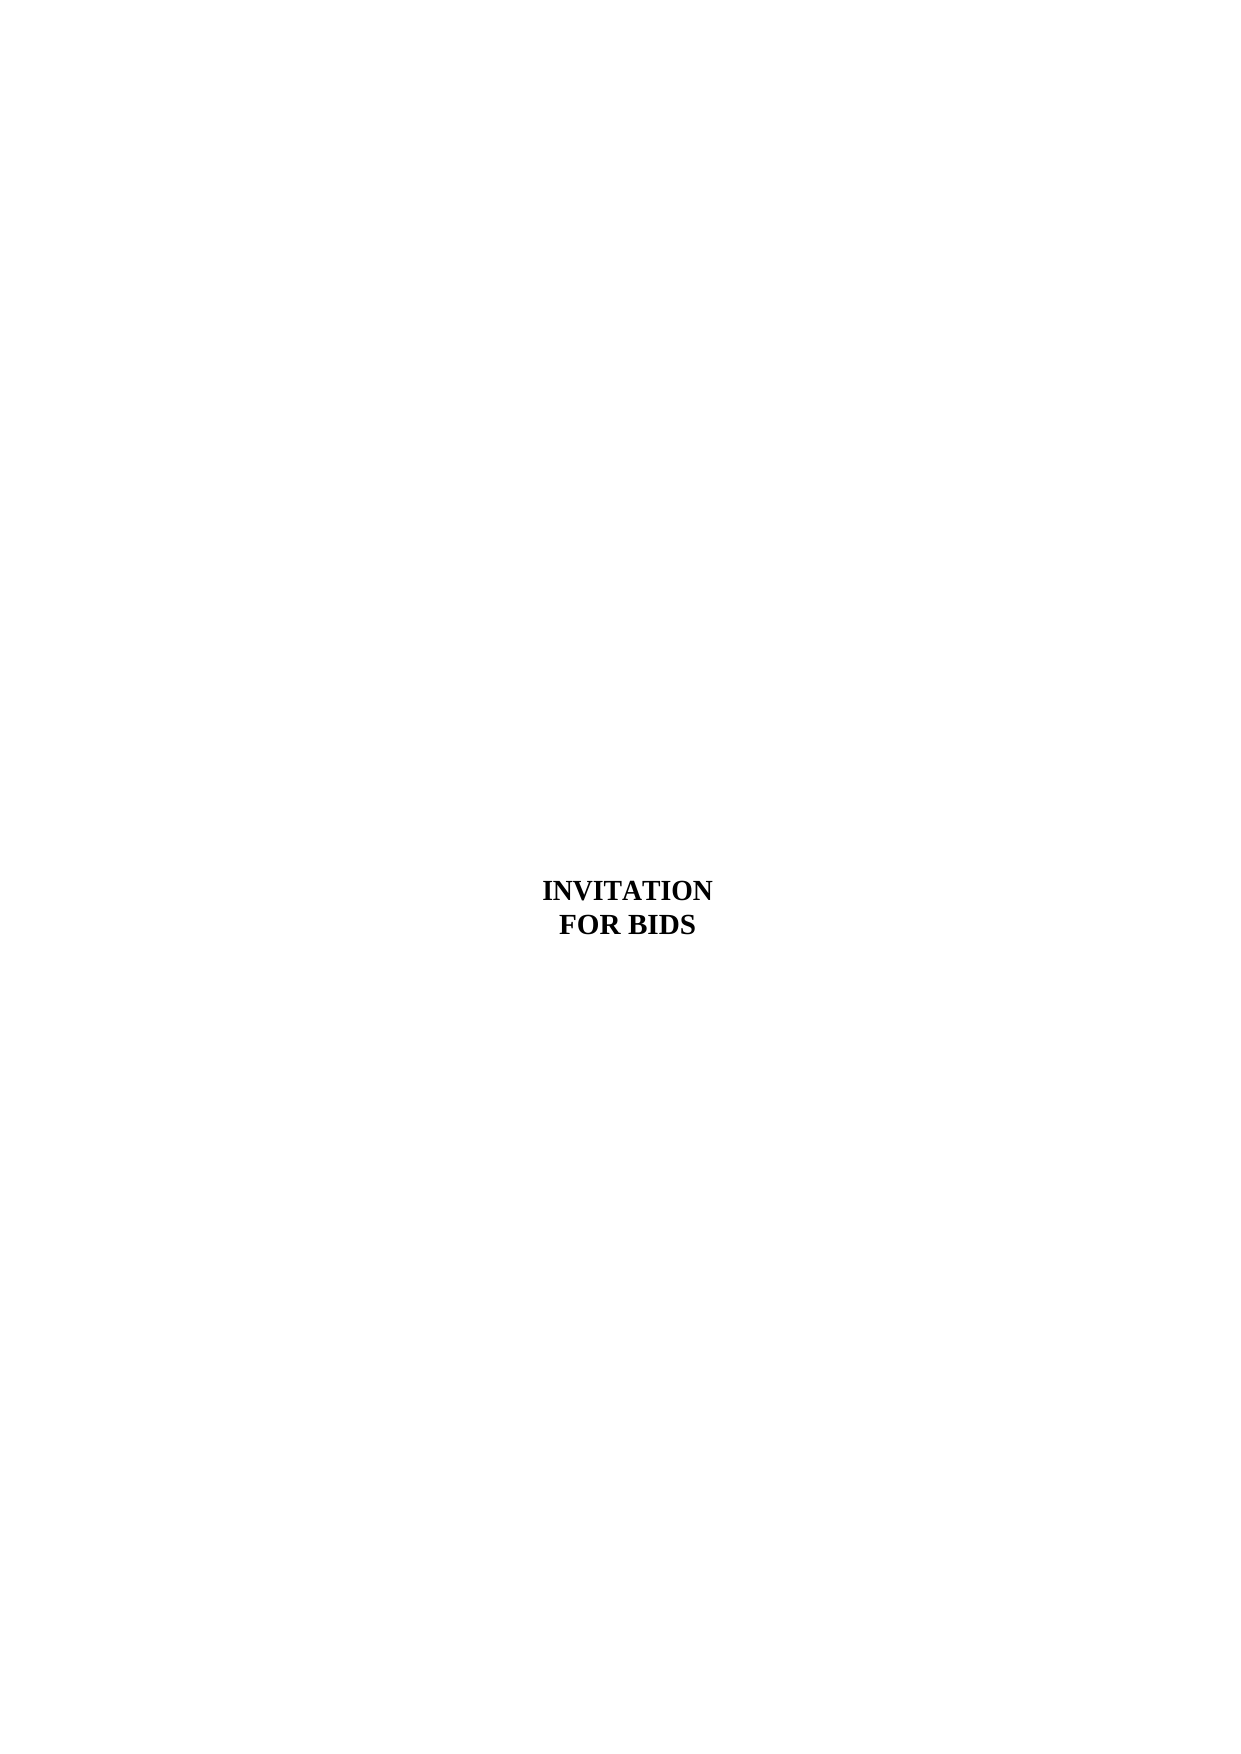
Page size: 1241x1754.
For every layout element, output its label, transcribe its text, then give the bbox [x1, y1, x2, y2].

subtitle INVITATION FOR BIDS [522, 873, 733, 940]
